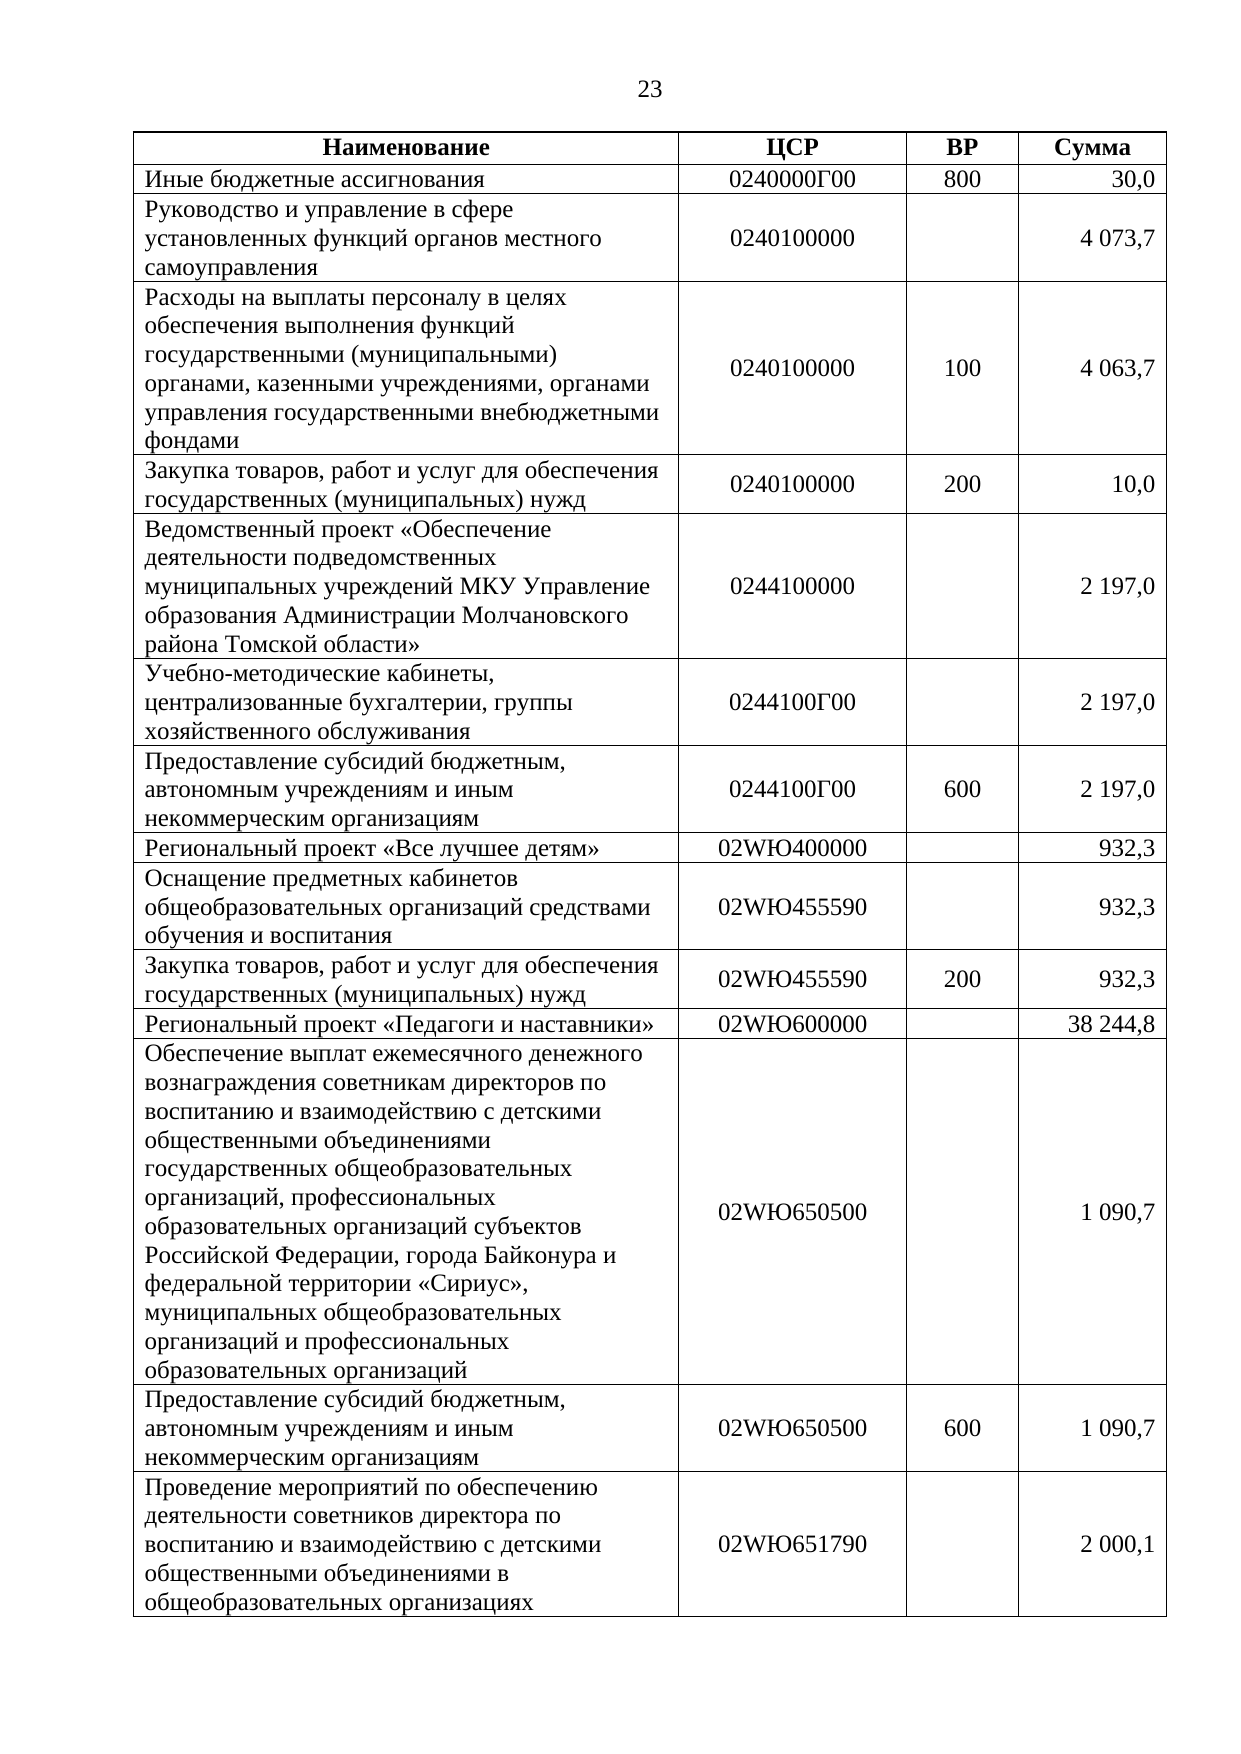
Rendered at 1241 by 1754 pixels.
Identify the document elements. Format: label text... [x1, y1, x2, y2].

table_cell Руководство и управление в сфере установленных функций органов местного самоуправления [134, 194, 678, 281]
table_cell 0240000Г00 [679, 165, 906, 193]
table_cell 800 [907, 165, 1018, 193]
table_cell Оснащение предметных кабинетов общеобразовательных организаций средствами обучения и воспитания [134, 863, 678, 949]
table_cell 30,0 [1019, 165, 1166, 193]
table_cell 02WЮ400000 [679, 833, 906, 862]
table_cell Региональный проект «Педагоги и наставники» [134, 1009, 678, 1037]
table_cell Обеспечение выплат ежемесячного денежного вознаграждения советникам директоров по воспитанию и взаимодействию с детскими общественными объединениями государственных общеобразовательных организаций, профессиональных образовательных организаций субъектов Российской Федерации, города Байконура и федеральной территории «Сириус», муниципальных общеобразовательных организаций и профессиональных образовательных организаций [134, 1039, 678, 1383]
table_cell 02WЮ600000 [679, 1009, 906, 1037]
table_cell Закупка товаров, работ и услуг для обеспечения государственных (муниципальных) нужд [134, 950, 678, 1008]
table_header ЦСР [679, 133, 906, 163]
table_cell 600 [907, 746, 1018, 832]
table_cell [907, 1039, 1018, 1383]
table_cell [907, 514, 1018, 657]
table_cell 02WЮ650500 [679, 1039, 906, 1383]
table_cell [907, 659, 1018, 745]
table_cell 0244100Г00 [679, 746, 906, 832]
table_header Сумма [1019, 133, 1166, 163]
table_cell [907, 1009, 1018, 1037]
table_cell 2 197,0 [1019, 746, 1166, 832]
table_cell 2 197,0 [1019, 659, 1166, 745]
table_cell 932,3 [1019, 863, 1166, 949]
table_cell 600 [907, 1385, 1018, 1471]
table_cell 2 197,0 [1019, 514, 1166, 657]
table_cell 932,3 [1019, 833, 1166, 862]
table_cell 200 [907, 950, 1018, 1008]
table_cell 02WЮ650500 [679, 1385, 906, 1471]
table_cell 100 [907, 282, 1018, 454]
table_cell Иные бюджетные ассигнования [134, 165, 678, 193]
table_cell 1 090,7 [1019, 1039, 1166, 1383]
table_cell 932,3 [1019, 950, 1166, 1008]
table_cell [907, 1472, 1018, 1616]
table_cell Предоставление субсидий бюджетным, автономным учреждениям и иным некоммерческим организациям [134, 746, 678, 832]
table_cell Ведомственный проект «Обеспечение деятельности подведомственных муниципальных учреждений МКУ Управление образования Администрации Молчановского района Томской области» [134, 514, 678, 657]
table_cell Закупка товаров, работ и услуг для обеспечения государственных (муниципальных) нужд [134, 455, 678, 513]
table_cell 0240100000 [679, 282, 906, 454]
table_header ВР [907, 133, 1018, 163]
table_cell 02WЮ455590 [679, 950, 906, 1008]
table_cell Проведение мероприятий по обеспечению деятельности советников директора по воспитанию и взаимодействию с детскими общественными объединениями в общеобразовательных организациях [134, 1472, 678, 1616]
table_cell 2 000,1 [1019, 1472, 1166, 1616]
table_cell 4 073,7 [1019, 194, 1166, 281]
table_cell [907, 863, 1018, 949]
table_cell 0244100000 [679, 514, 906, 657]
table_cell 38 244,8 [1019, 1009, 1166, 1037]
table_cell 02WЮ455590 [679, 863, 906, 949]
table_cell [907, 194, 1018, 281]
table_cell Предоставление субсидий бюджетным, автономным учреждениям и иным некоммерческим организациям [134, 1385, 678, 1471]
table_cell [907, 833, 1018, 862]
table_cell 200 [907, 455, 1018, 513]
table_header Наименование [134, 133, 678, 163]
table_cell 10,0 [1019, 455, 1166, 513]
table_cell 0240100000 [679, 194, 906, 281]
table_cell 0244100Г00 [679, 659, 906, 745]
table_cell 02WЮ651790 [679, 1472, 906, 1616]
table_cell 4 063,7 [1019, 282, 1166, 454]
table_cell Региональный проект «Все лучшее детям» [134, 833, 678, 862]
table_cell 0240100000 [679, 455, 906, 513]
table_cell 1 090,7 [1019, 1385, 1166, 1471]
table_cell Учебно-методические кабинеты, централизованные бухгалтерии, группы хозяйственного обслуживания [134, 659, 678, 745]
